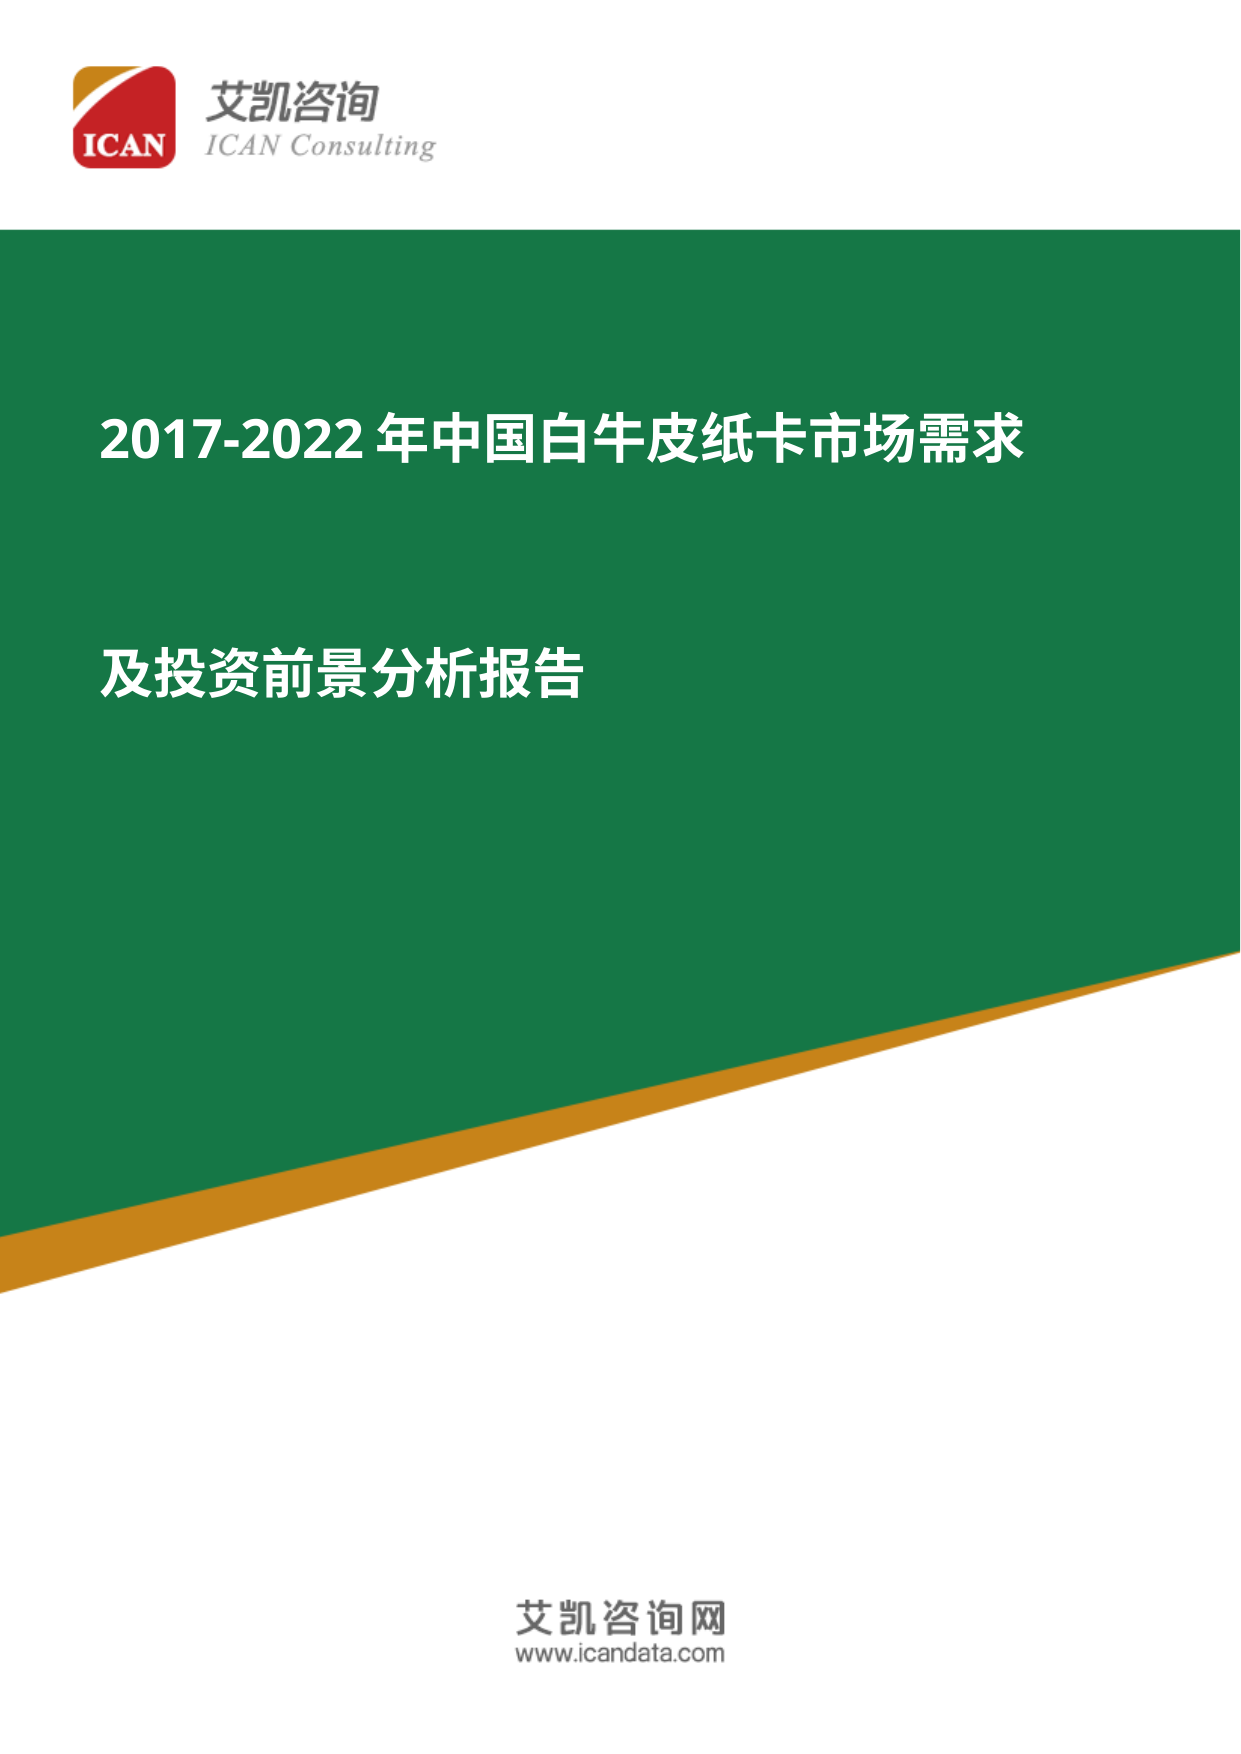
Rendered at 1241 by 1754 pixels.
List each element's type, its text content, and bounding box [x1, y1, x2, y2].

picture [0, 5, 1241, 1754]
subtitle 2017-2022年中国白牛皮纸卡市场需求及投资前景分析报告 [99, 386, 1053, 718]
